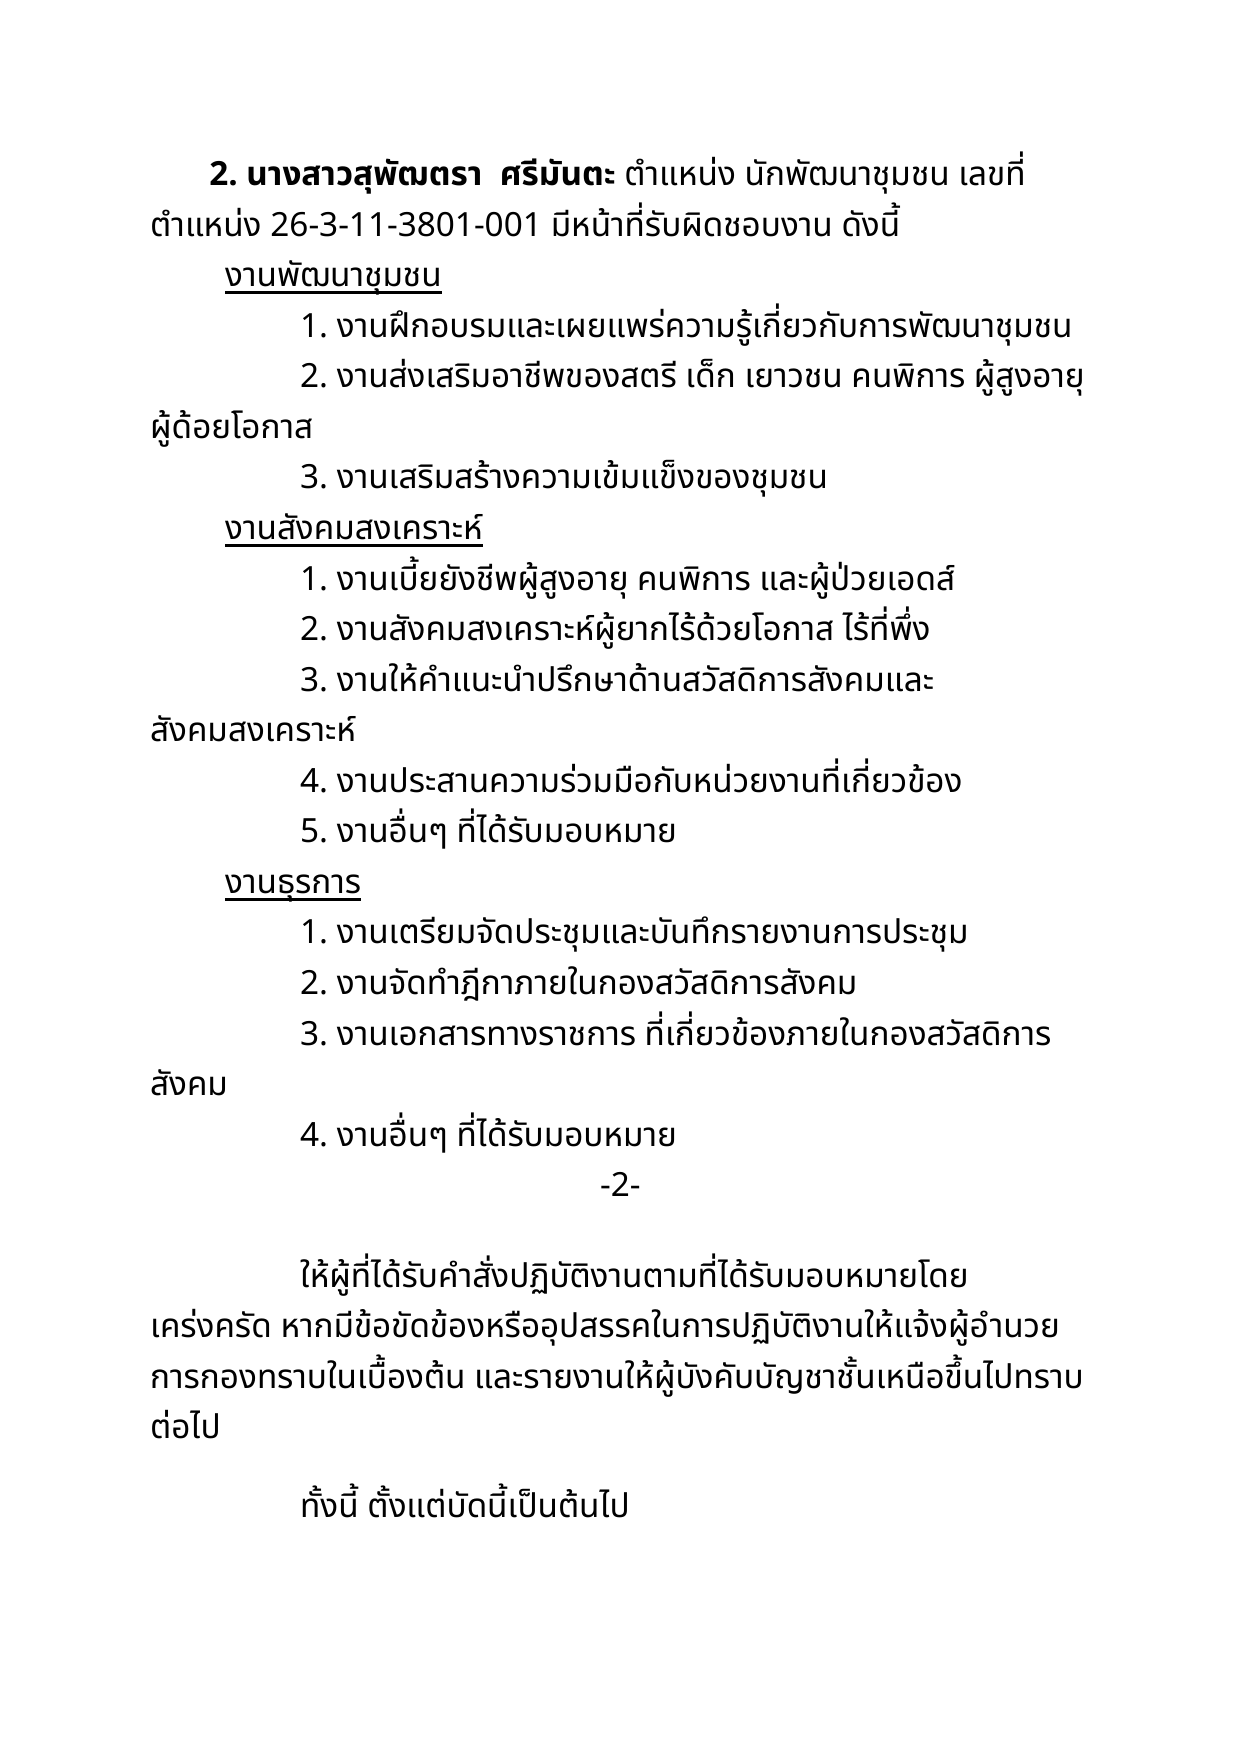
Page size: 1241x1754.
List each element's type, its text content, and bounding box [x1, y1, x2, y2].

text งานพัฒนาชุมชน [150, 251, 1090, 302]
text 4. งานอื่นๆ ที่ได้รับมอบหมาย [150, 1111, 1090, 1161]
text 2. งานสังคมสงเคราะห์ผู้ยากไร้ด้วยโอกาส ไร้ที่พึ่ง [150, 605, 1090, 656]
text 1. งานฝึกอบรมและเผยแพร่ความรู้เกี่ยวกับการพัฒนาชุมชน [150, 302, 1090, 352]
text 5. งานอื่นๆ ที่ได้รับมอบหมาย [150, 807, 1090, 858]
text 3. งานเสริมสร้างความเข้มแข็งของชุมชน [150, 453, 1090, 504]
text 2. งานจัดทำฎีกาภายในกองสวัสดิการสังคม [150, 959, 1090, 1009]
text งานธุรการ [150, 858, 1090, 908]
text 3. งานเอกสารทางราชการ ที่เกี่ยวข้องภายในกองสวัสดิการสังคม [150, 1009, 1090, 1111]
text 2. งานส่งเสริมอาชีพของสตรี เด็ก เยาวชน คนพิการ ผู้สูงอายุ ผู้ด้อยโอกาส [150, 352, 1090, 453]
text ทั้งนี้ ตั้งแต่บัดนี้เป็นต้นไป [150, 1482, 1090, 1532]
text 1. งานเบี้ยยังชีพผู้สูงอายุ คนพิการ และผู้ป่วยเอดส์ [150, 554, 1090, 605]
text 2. นางสาวสุพัฒตรา ศรีมันตะ ตำแหน่ง นักพัฒนาชุมชน เลขที่ตำแหน่ง 26-3-11-3801-001 มีหน้าที่รับผิดชอบงาน ดังนี้ [150, 150, 1090, 251]
text 3. งานให้คำแนะนำปรึกษาด้านสวัสดิการสังคมและสังคมสงเคราะห์ [150, 656, 1090, 757]
text งานสังคมสงเคราะห์ [150, 504, 1090, 554]
text -2- [150, 1161, 1090, 1207]
text 1. งานเตรียมจัดประชุมและบันทึกรายงานการประชุม [150, 908, 1090, 959]
text 4. งานประสานความร่วมมือกับหน่วยงานที่เกี่ยวข้อง [150, 757, 1090, 807]
text ให้ผู้ที่ได้รับคำสั่งปฏิบัติงานตามที่ได้รับมอบหมายโดยเคร่งครัด หากมีข้อขัดข้องหรืออุปสรรคในการปฏิบัติงานให้แจ้งผู้อำนวยการกองทราบในเบื้องต้น และรายงานให้ผู้บังคับบัญชาชั้นเหนือขึ้นไปทราบต่อไป [150, 1252, 1090, 1454]
